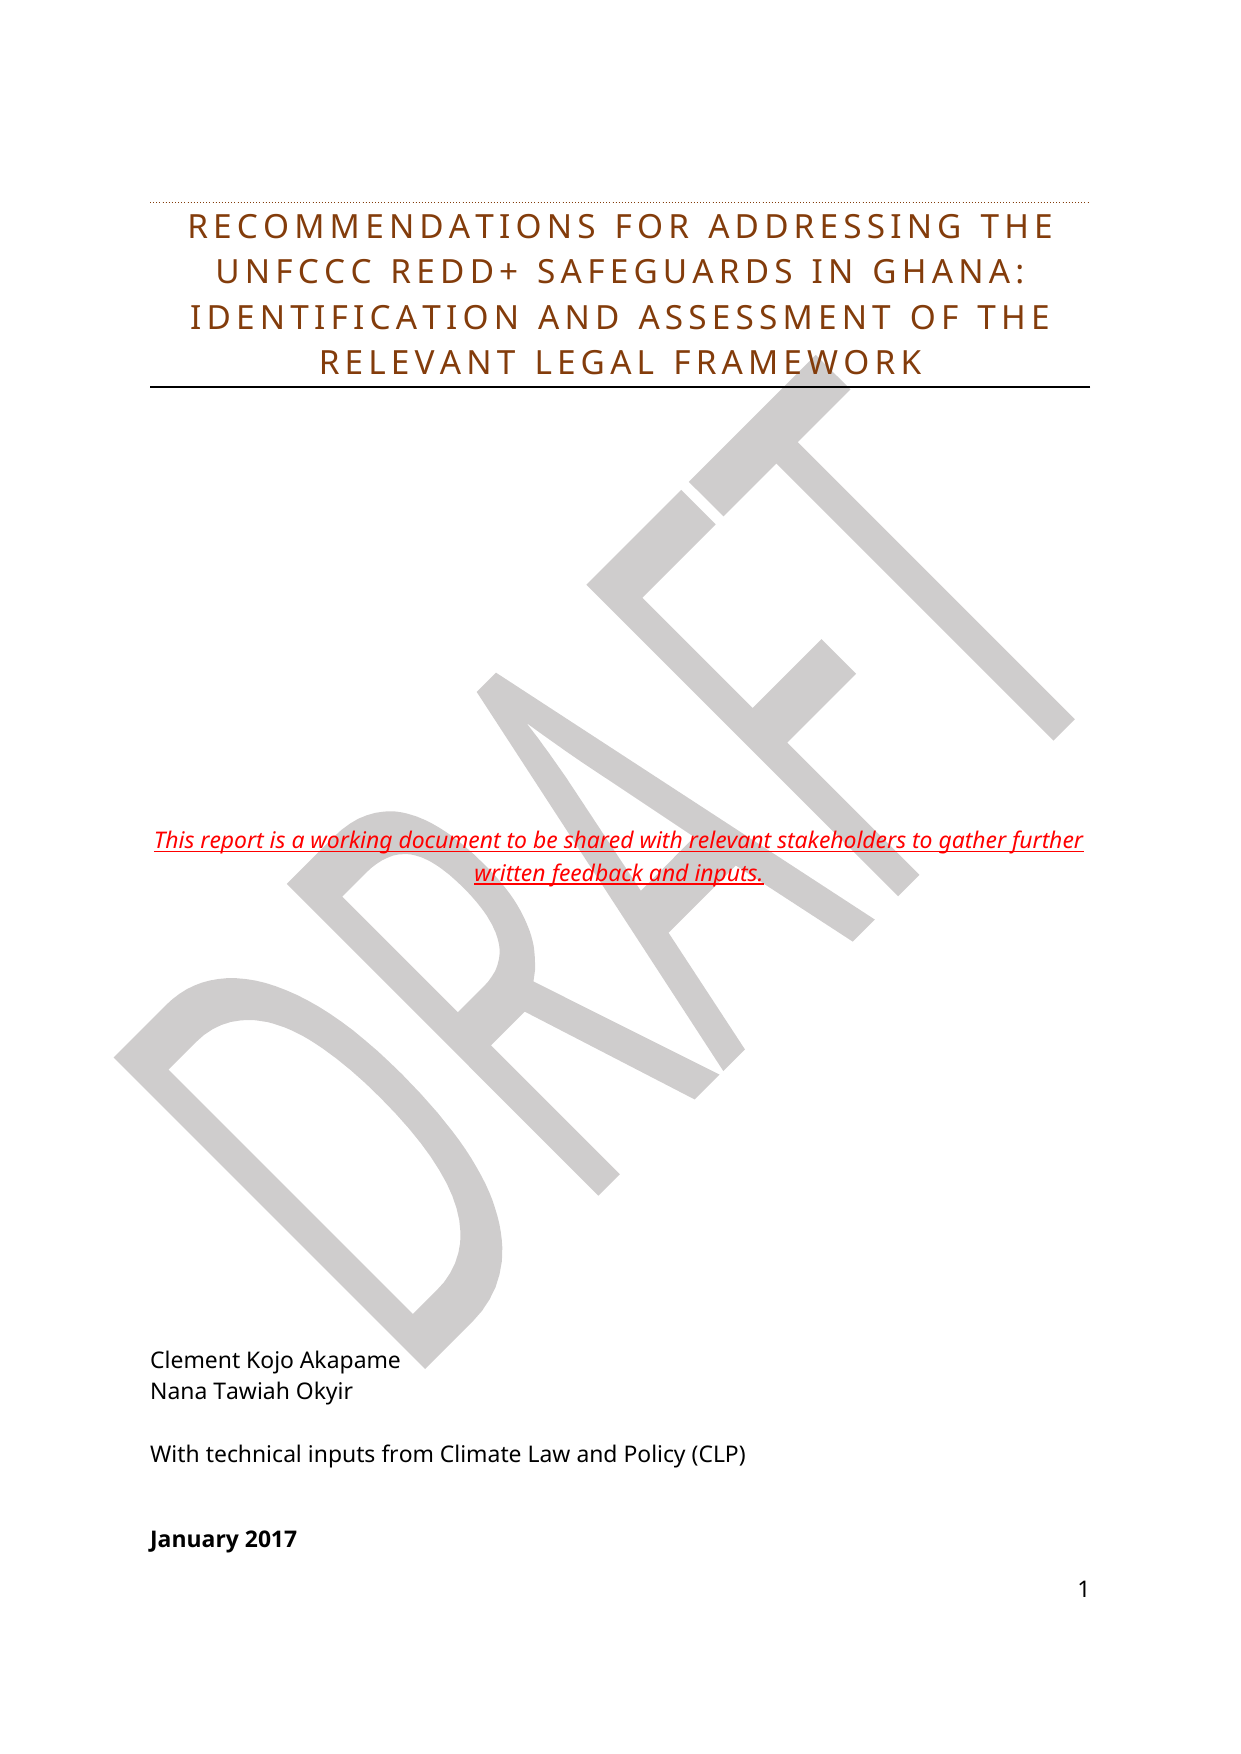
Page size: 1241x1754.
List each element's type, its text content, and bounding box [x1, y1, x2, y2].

text January 2017 [150, 1523, 1090, 1554]
title Recommendations for Addressing the UNFCCC REDD+ Safeguards in Ghana: Identification and Assessment of the Relevant legal framework [150, 202, 1090, 386]
text With technical inputs from Climate Law and Policy (CLP) [150, 1438, 1090, 1469]
text Nana Tawiah Okyir [150, 1375, 1090, 1407]
text Clement Kojo Akapame [150, 1344, 1090, 1375]
text This report is a working document to be shared with relevant stakeholders to gather further written feedback and inputs. [150, 824, 1090, 888]
